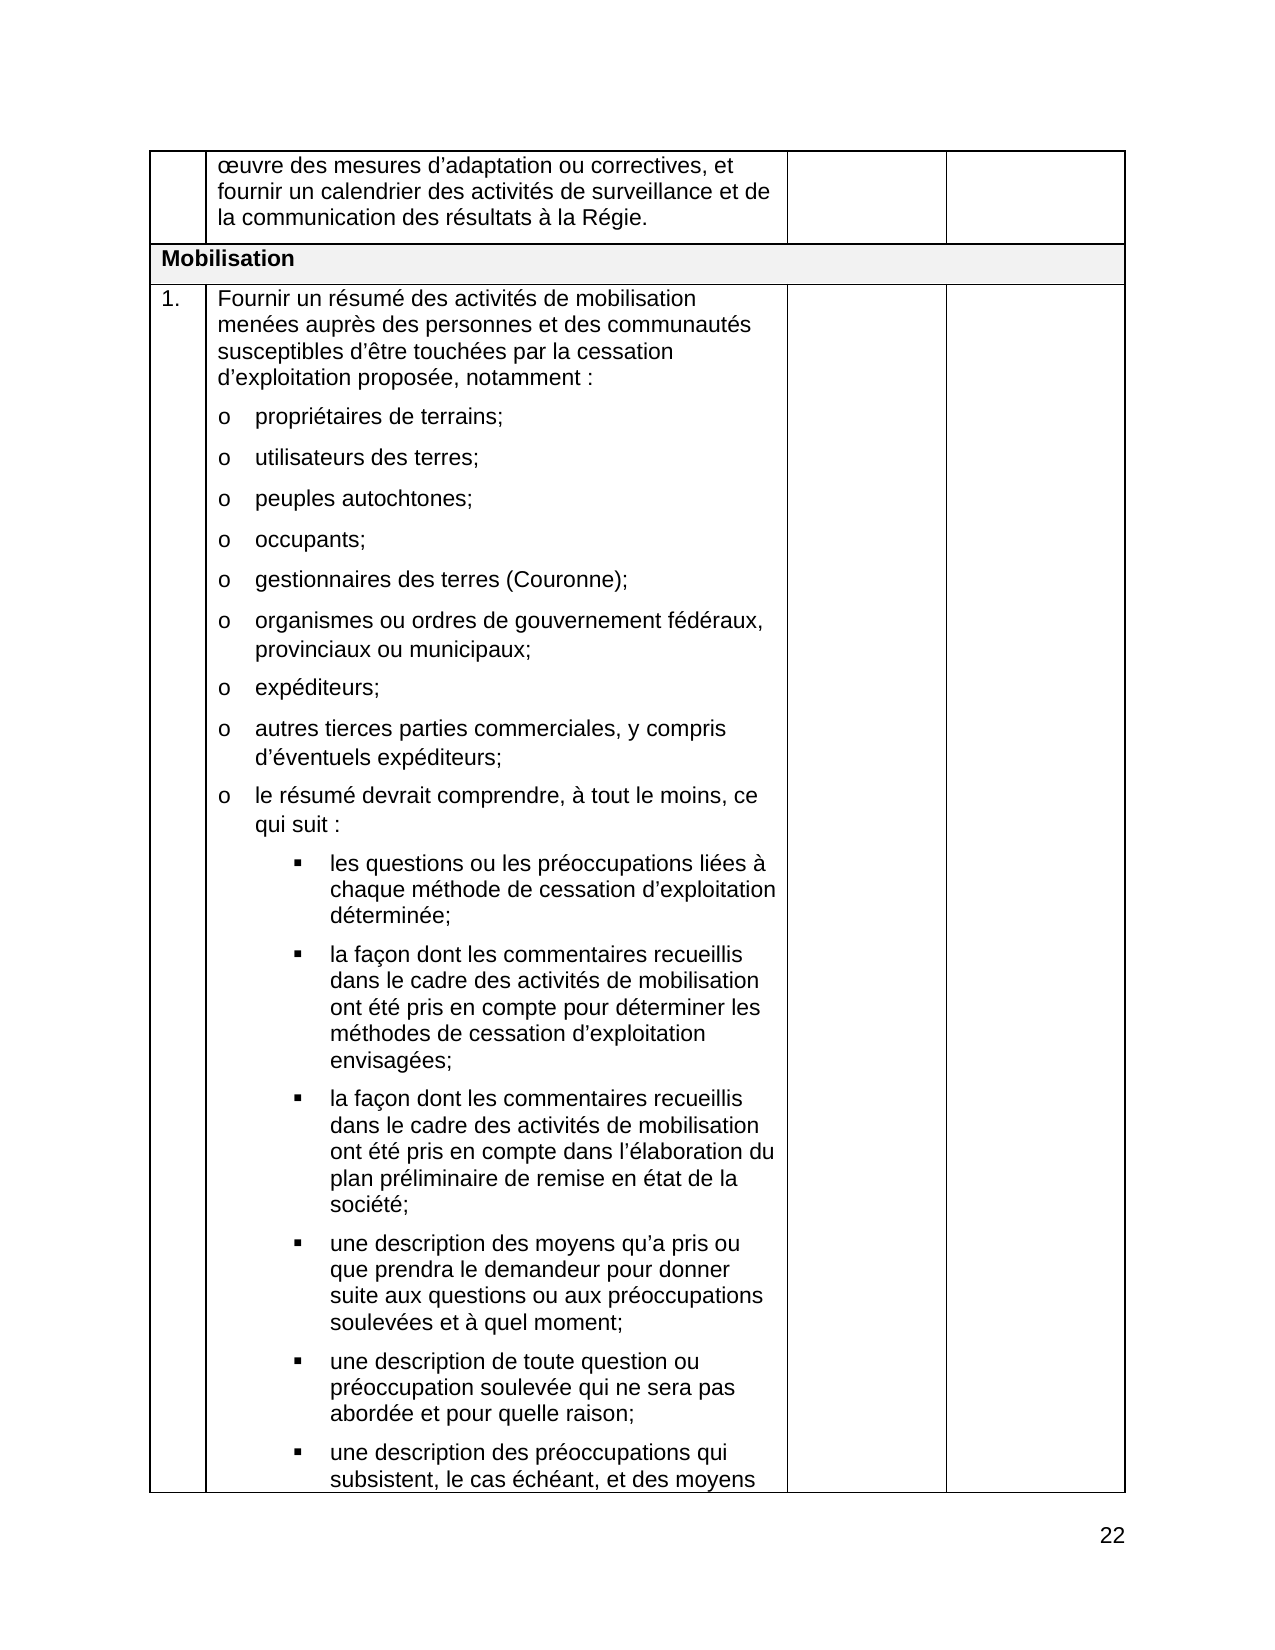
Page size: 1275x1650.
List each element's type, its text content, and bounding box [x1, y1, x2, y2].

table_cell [207, 285, 787, 1492]
table_cell 8. [151, 152, 205, 243]
table_cell [788, 285, 946, 1492]
table_cell [788, 152, 946, 243]
table_cell [947, 152, 1124, 243]
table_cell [207, 152, 787, 243]
table_cell [947, 285, 1124, 1492]
table_cell 1. [151, 285, 205, 1492]
table_cell Mobilisation [151, 245, 1124, 283]
